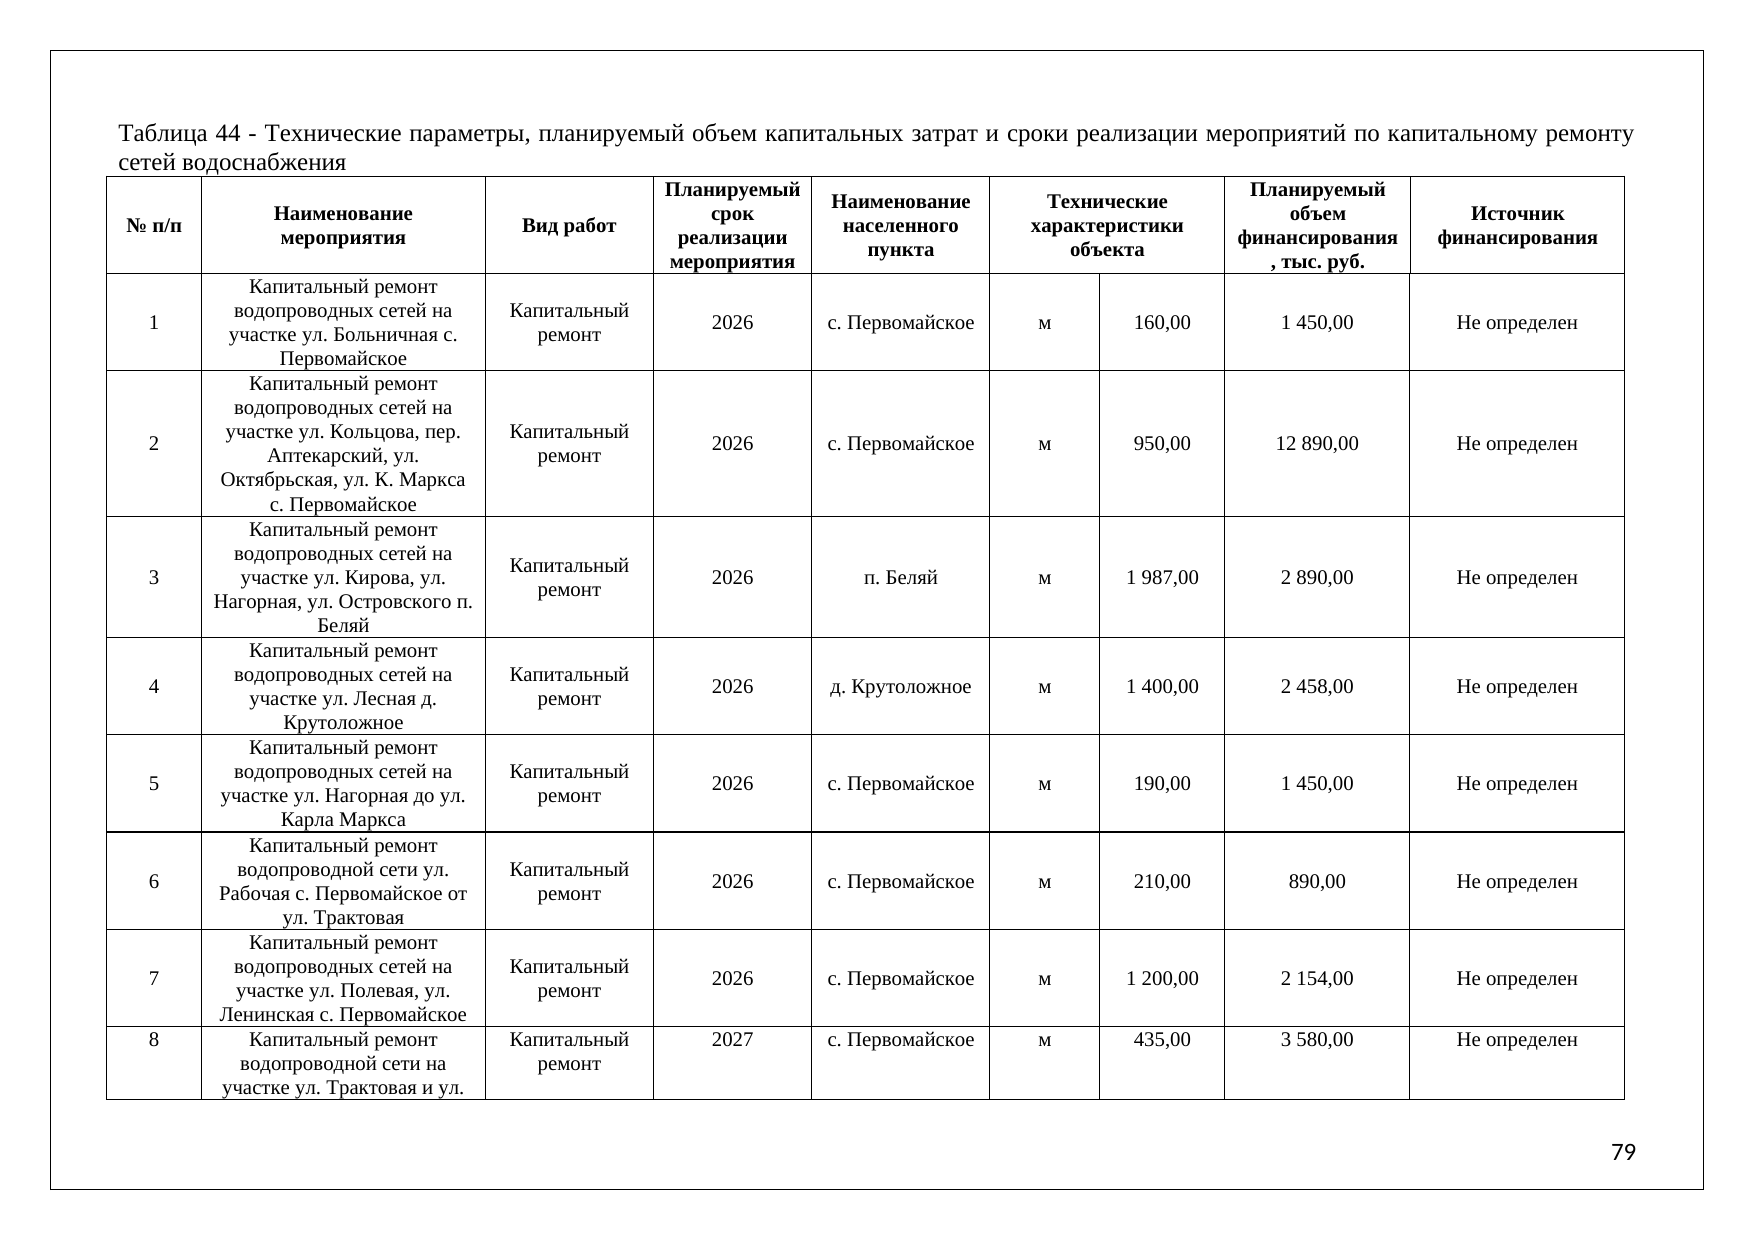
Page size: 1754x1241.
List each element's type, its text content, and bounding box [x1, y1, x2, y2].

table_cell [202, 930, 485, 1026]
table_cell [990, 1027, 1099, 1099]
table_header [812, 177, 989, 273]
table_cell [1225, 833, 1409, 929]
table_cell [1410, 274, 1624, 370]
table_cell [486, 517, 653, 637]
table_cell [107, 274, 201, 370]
text Таблица 44 - Технические параметры, планируемый объем капитальных затрат и сроки реализации мероприятий по капитальному ремонту сетей водоснабжения [118, 118, 1636, 176]
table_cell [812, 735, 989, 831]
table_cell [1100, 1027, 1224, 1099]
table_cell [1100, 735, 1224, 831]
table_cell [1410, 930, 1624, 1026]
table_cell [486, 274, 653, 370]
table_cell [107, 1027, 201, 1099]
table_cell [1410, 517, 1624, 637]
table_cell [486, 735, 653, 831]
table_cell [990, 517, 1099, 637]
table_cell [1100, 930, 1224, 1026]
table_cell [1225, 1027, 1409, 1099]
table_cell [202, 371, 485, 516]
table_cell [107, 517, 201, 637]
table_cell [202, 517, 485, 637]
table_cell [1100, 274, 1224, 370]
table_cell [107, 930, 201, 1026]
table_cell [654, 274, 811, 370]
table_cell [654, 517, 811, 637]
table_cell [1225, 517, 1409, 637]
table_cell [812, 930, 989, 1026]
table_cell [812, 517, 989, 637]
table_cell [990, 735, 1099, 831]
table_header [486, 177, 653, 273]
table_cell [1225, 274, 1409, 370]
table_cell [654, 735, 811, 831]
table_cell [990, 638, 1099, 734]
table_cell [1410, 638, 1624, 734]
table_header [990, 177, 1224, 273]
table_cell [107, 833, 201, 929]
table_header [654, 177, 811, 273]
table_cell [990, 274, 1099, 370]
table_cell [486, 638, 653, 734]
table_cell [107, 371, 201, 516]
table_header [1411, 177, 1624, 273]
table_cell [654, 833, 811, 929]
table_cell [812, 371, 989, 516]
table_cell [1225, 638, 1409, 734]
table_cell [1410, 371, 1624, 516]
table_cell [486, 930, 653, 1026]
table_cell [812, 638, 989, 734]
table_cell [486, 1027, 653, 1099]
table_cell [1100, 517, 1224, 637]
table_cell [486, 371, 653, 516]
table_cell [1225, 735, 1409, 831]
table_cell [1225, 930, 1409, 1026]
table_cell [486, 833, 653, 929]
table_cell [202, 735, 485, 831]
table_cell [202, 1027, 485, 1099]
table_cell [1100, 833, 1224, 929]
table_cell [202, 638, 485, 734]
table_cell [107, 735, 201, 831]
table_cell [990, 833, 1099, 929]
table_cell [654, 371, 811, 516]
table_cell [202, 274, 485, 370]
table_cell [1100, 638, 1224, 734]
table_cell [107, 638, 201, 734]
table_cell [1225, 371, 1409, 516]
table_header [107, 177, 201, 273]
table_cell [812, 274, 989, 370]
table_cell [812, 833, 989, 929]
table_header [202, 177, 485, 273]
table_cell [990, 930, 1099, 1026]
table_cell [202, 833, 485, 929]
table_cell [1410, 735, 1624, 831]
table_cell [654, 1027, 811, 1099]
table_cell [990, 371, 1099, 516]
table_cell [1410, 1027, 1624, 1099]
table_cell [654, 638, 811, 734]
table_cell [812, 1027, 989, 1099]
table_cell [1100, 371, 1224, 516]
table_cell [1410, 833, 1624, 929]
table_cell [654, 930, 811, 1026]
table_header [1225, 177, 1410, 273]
